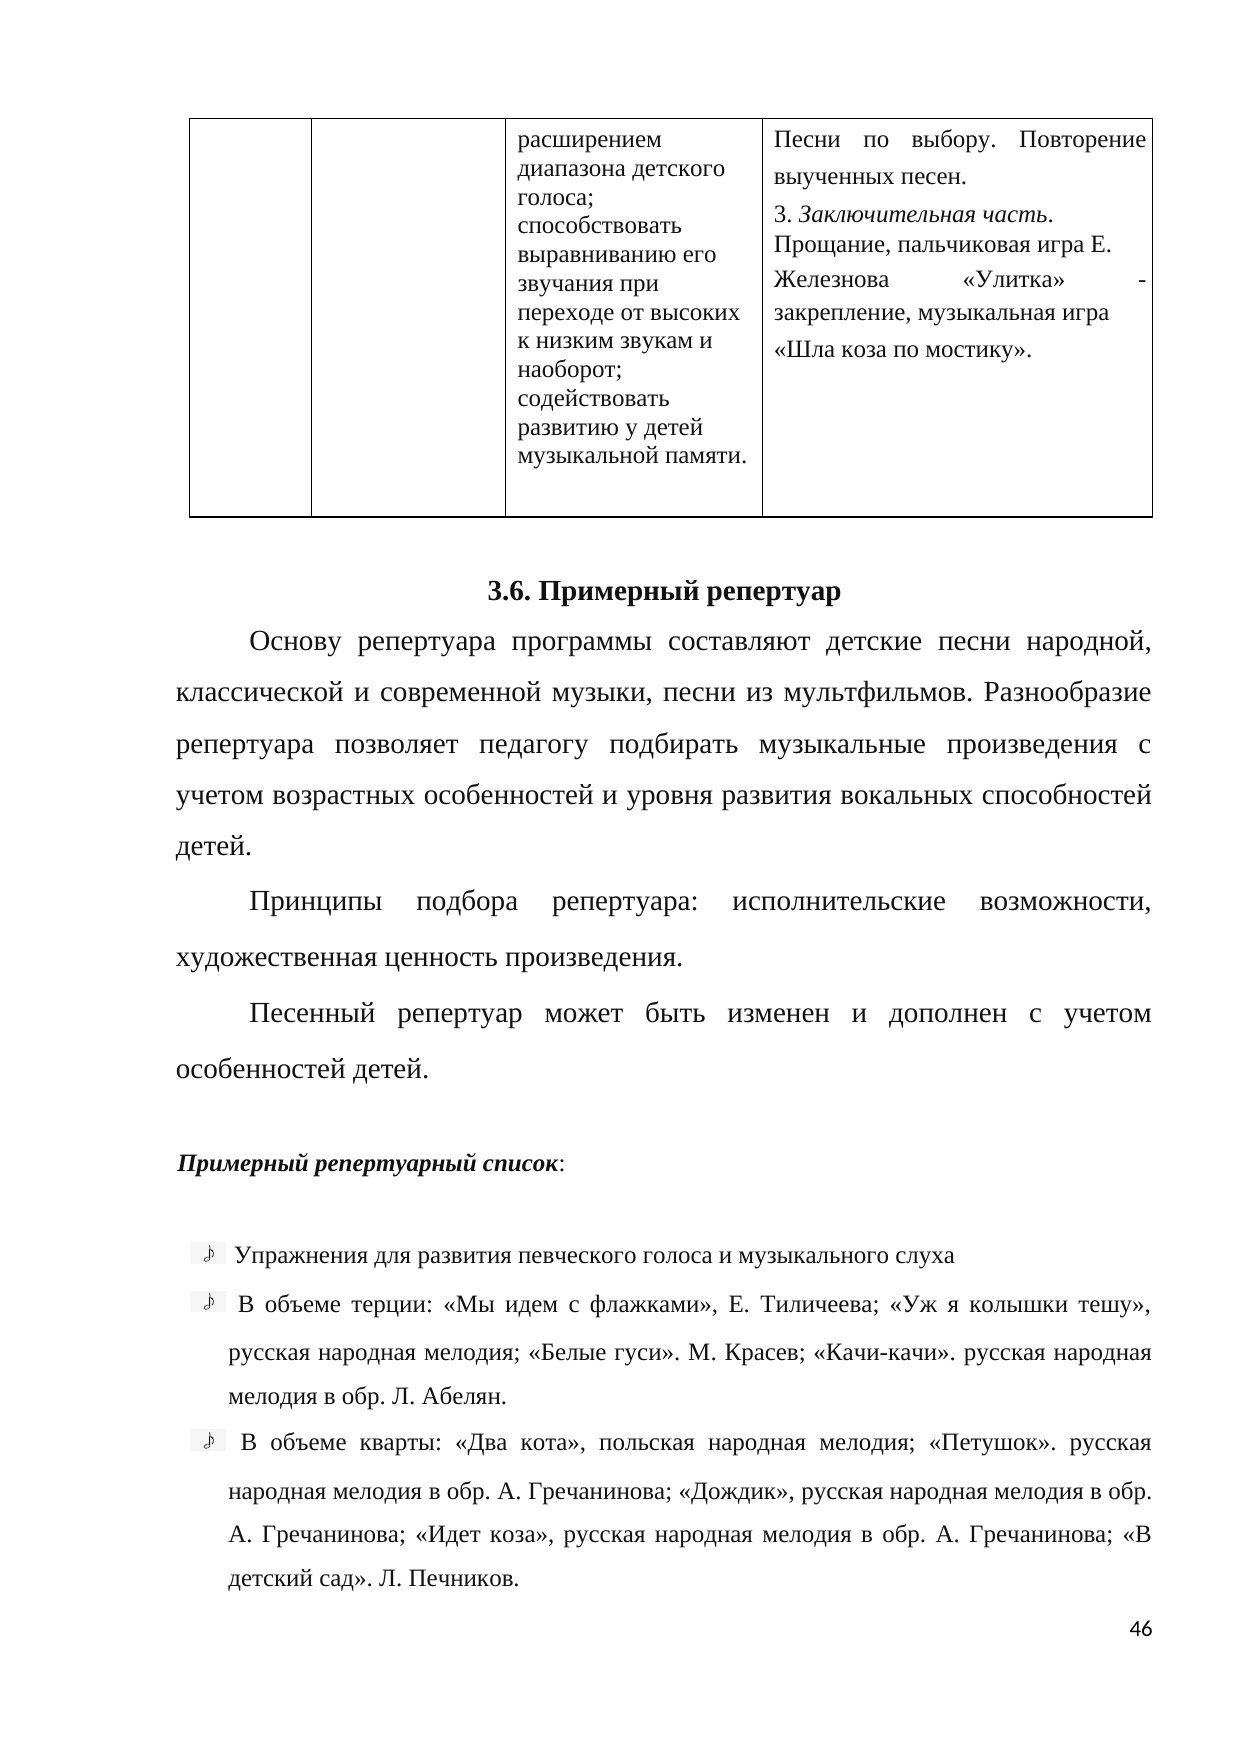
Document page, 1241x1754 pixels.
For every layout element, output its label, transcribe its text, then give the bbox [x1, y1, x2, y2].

subtitle 3.6. Примерный репертуар [188, 573, 1141, 607]
text Примерный репертуарный список: [177, 1148, 1216, 1176]
table_cell [312, 119, 505, 516]
text Принципы подбора репертуара: исполнительские возможности, художественная ценность произведения. [176, 883, 1152, 973]
text Песенный репертуар может быть изменен и дополнен с учетом особенностей детей. [176, 995, 1152, 1085]
picture [190, 1291, 227, 1312]
picture [190, 1429, 227, 1451]
text Основу репертуара программы составляют детские песни народной, классической и современной музыки, песни из мультфильмов. Разнообразие репертуара позволяет педагогу подбирать музыкальные произведения с учетом возрастных особенностей и уровня развития вокальных способностей детей. [176, 623, 1152, 862]
text В объеме кварты: «Два кота», польская народная мелодия; «Петушок». русская народная мелодия в обр. А. Гречанинова; «Дождик», русская народная мелодия в обр. А. Гречанинова; «Идет коза», русская народная мелодия в обр. А. Гречанинова; «В детский сад». Л. Печников. [190, 1427, 1153, 1592]
picture [190, 1242, 227, 1264]
text Упражнения для развития певческого голоса и музыкального слуха [190, 1240, 1153, 1273]
table_cell расширением диапазона детского голоса; способствовать выравниванию его звучания при переходе от высоких к низким звукам и наоборот; содействовать развитию у детей музыкальной памяти. [506, 119, 762, 516]
text В объеме терции: «Мы идем с флажками», Е. Тиличеева; «Уж я колышки тешу», русская народная мелодия; «Белые гуси». М. Красев; «Качи-качи». русская народная мелодия в обр. Л. Абелян. [190, 1289, 1153, 1409]
table_cell [190, 119, 311, 516]
table_cell Песни по выбору. Повторение выученных песен. 3. Заключительная часть. Прощание, пальчиковая игра Е. Железнова «Улитка» - закрепление, музыкальная игра «Шла коза по мостику». [763, 119, 1152, 516]
